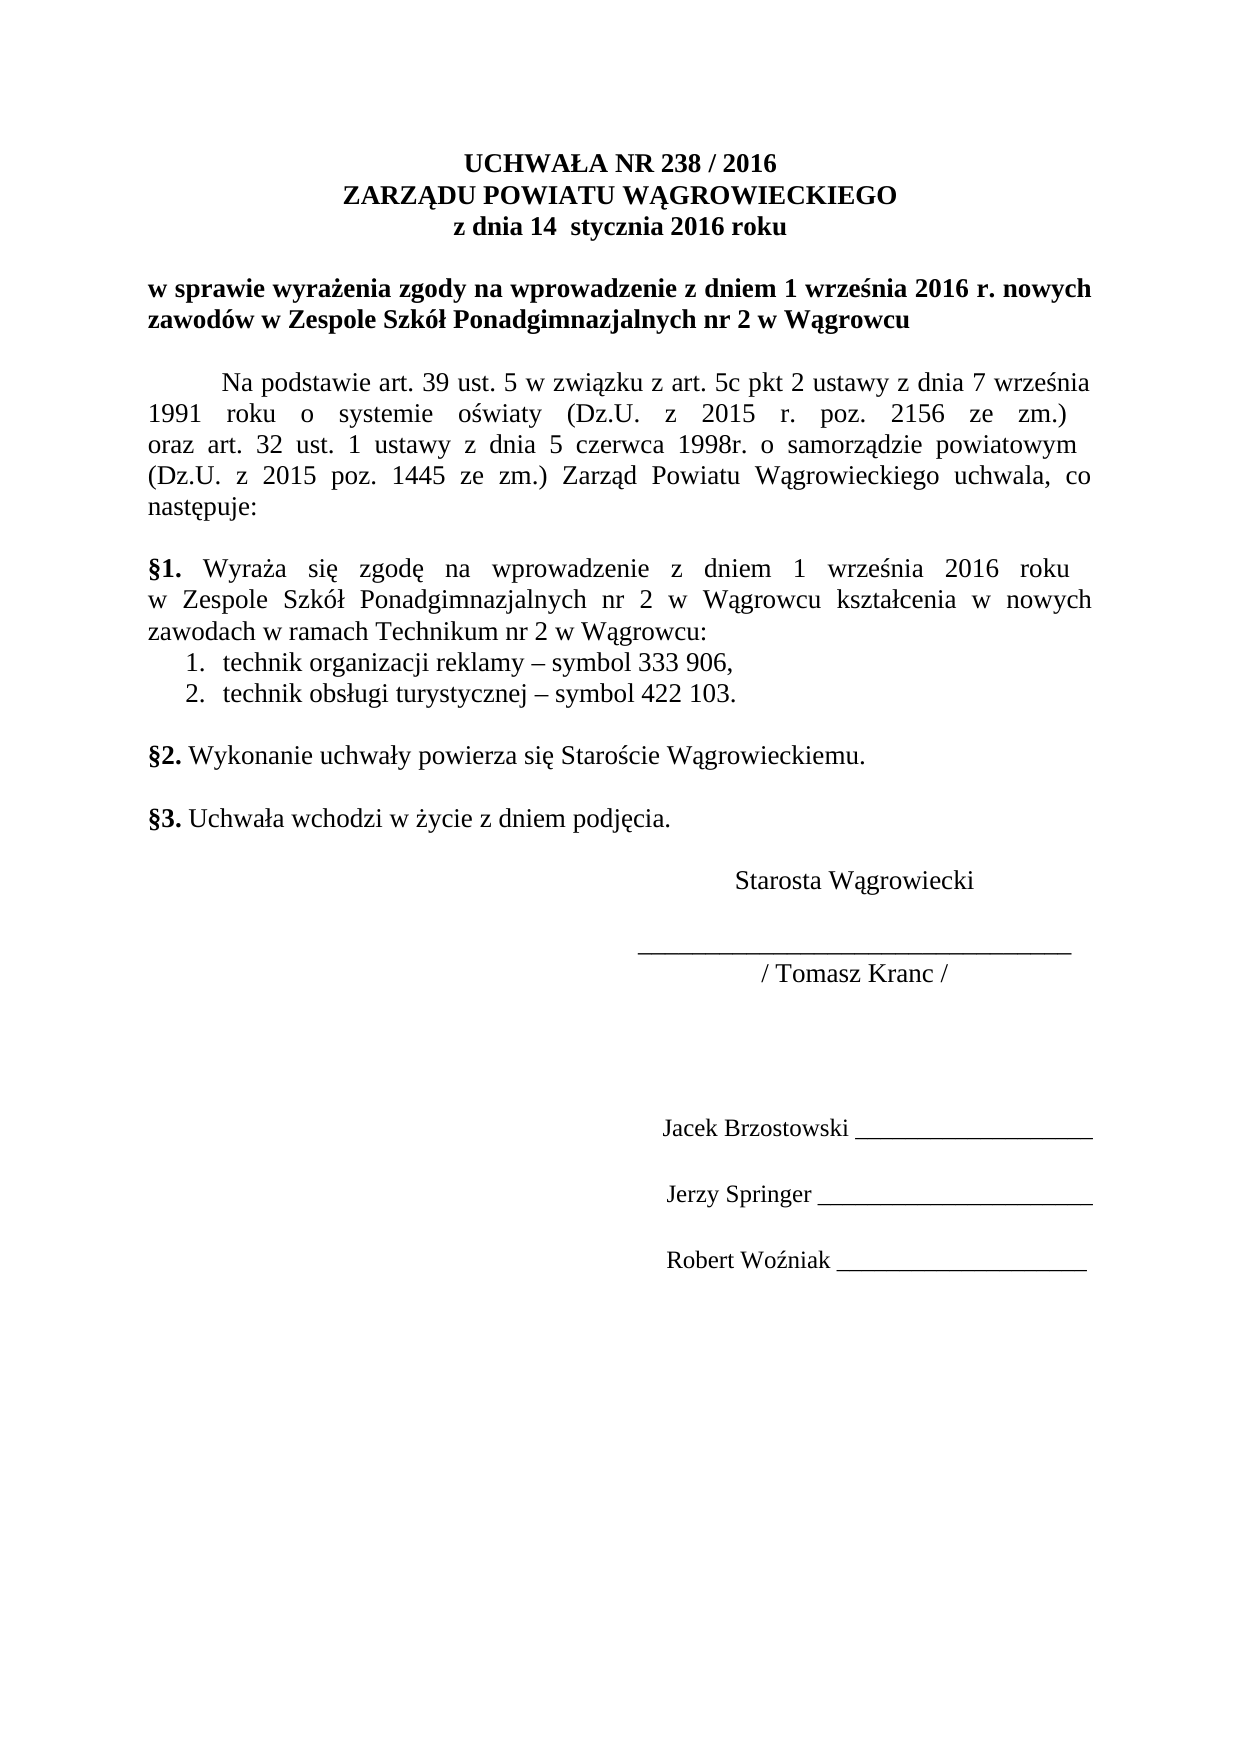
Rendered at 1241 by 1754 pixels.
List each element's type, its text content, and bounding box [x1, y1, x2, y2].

text w sprawie wyrażenia zgody na wprowadzenie z dniem 1 września 2016 r. nowych zawodów w Zespole Szkół Ponadgimnazjalnych nr 2 w Wągrowcu [148, 272, 1093, 334]
text §3. Uchwała wchodzi w życie z dniem podjęcia. [148, 802, 1093, 833]
text ________________________________ [616, 926, 1093, 957]
text UCHWAŁA NR 238 / 2016 [148, 148, 1093, 179]
text ZARZĄDU POWIATU WĄGROWIECKIEGO [148, 179, 1093, 210]
text §1. Wyraża się zgodę na wprowadzenie z dniem 1 września 2016 roku w Zespole Szkół Ponadgimnazjalnych nr 2 w Wągrowcu kształcenia w nowych zawodach w ramach Technikum nr 2 w Wągrowcu: [148, 552, 1093, 646]
text Robert Woźniak ____________________ [148, 1245, 1093, 1274]
text Starosta Wągrowiecki [616, 864, 1093, 895]
text / Tomasz Kranc / [616, 957, 1093, 988]
list technik organizacji reklamy – symbol 333 906, [185, 646, 1093, 677]
text Jacek Brzostowski ___________________ [369, 1113, 1093, 1142]
text Jerzy Springer ______________________ [369, 1179, 1093, 1208]
text Na podstawie art. 39 ust. 5 w związku z art. 5c pkt 2 ustawy z dnia 7 września 1991 roku o systemie oświaty (Dz.U. z 2015 r. poz. 2156 ze zm.) oraz art. 32 ust. 1 ustawy z dnia 5 czerwca 1998r. o samorządzie powiatowym (Dz.U. z 2015 poz. 1445 ze zm.) Zarząd Powiatu Wągrowieckiego uchwala, co następuje: [148, 366, 1093, 521]
text §2. Wykonanie uchwały powierza się Staroście Wągrowieckiemu. [148, 739, 1093, 771]
text z dnia 14 stycznia 2016 roku [148, 210, 1093, 241]
list technik obsługi turystycznej – symbol 422 103. [185, 677, 1093, 708]
